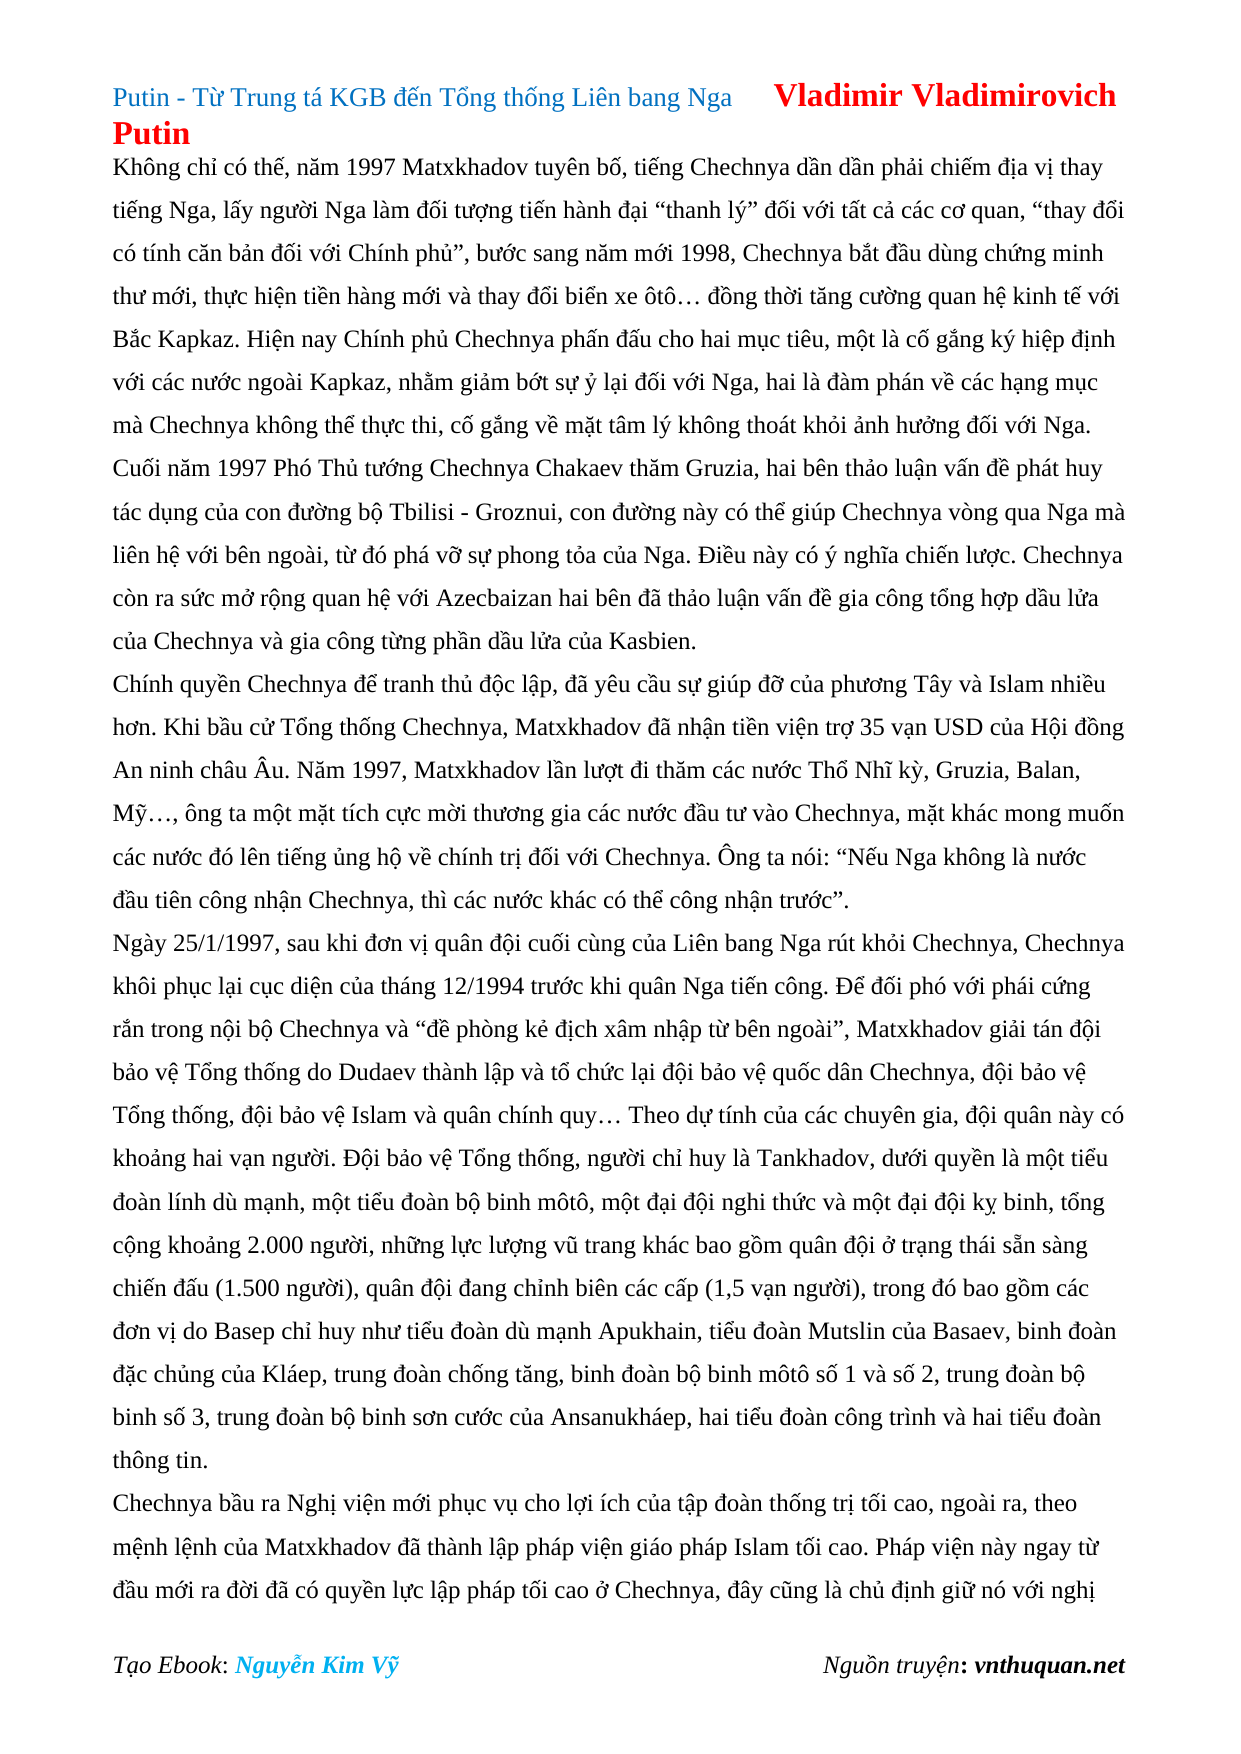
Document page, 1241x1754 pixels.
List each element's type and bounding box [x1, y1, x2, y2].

text [112, 152, 1128, 1603]
